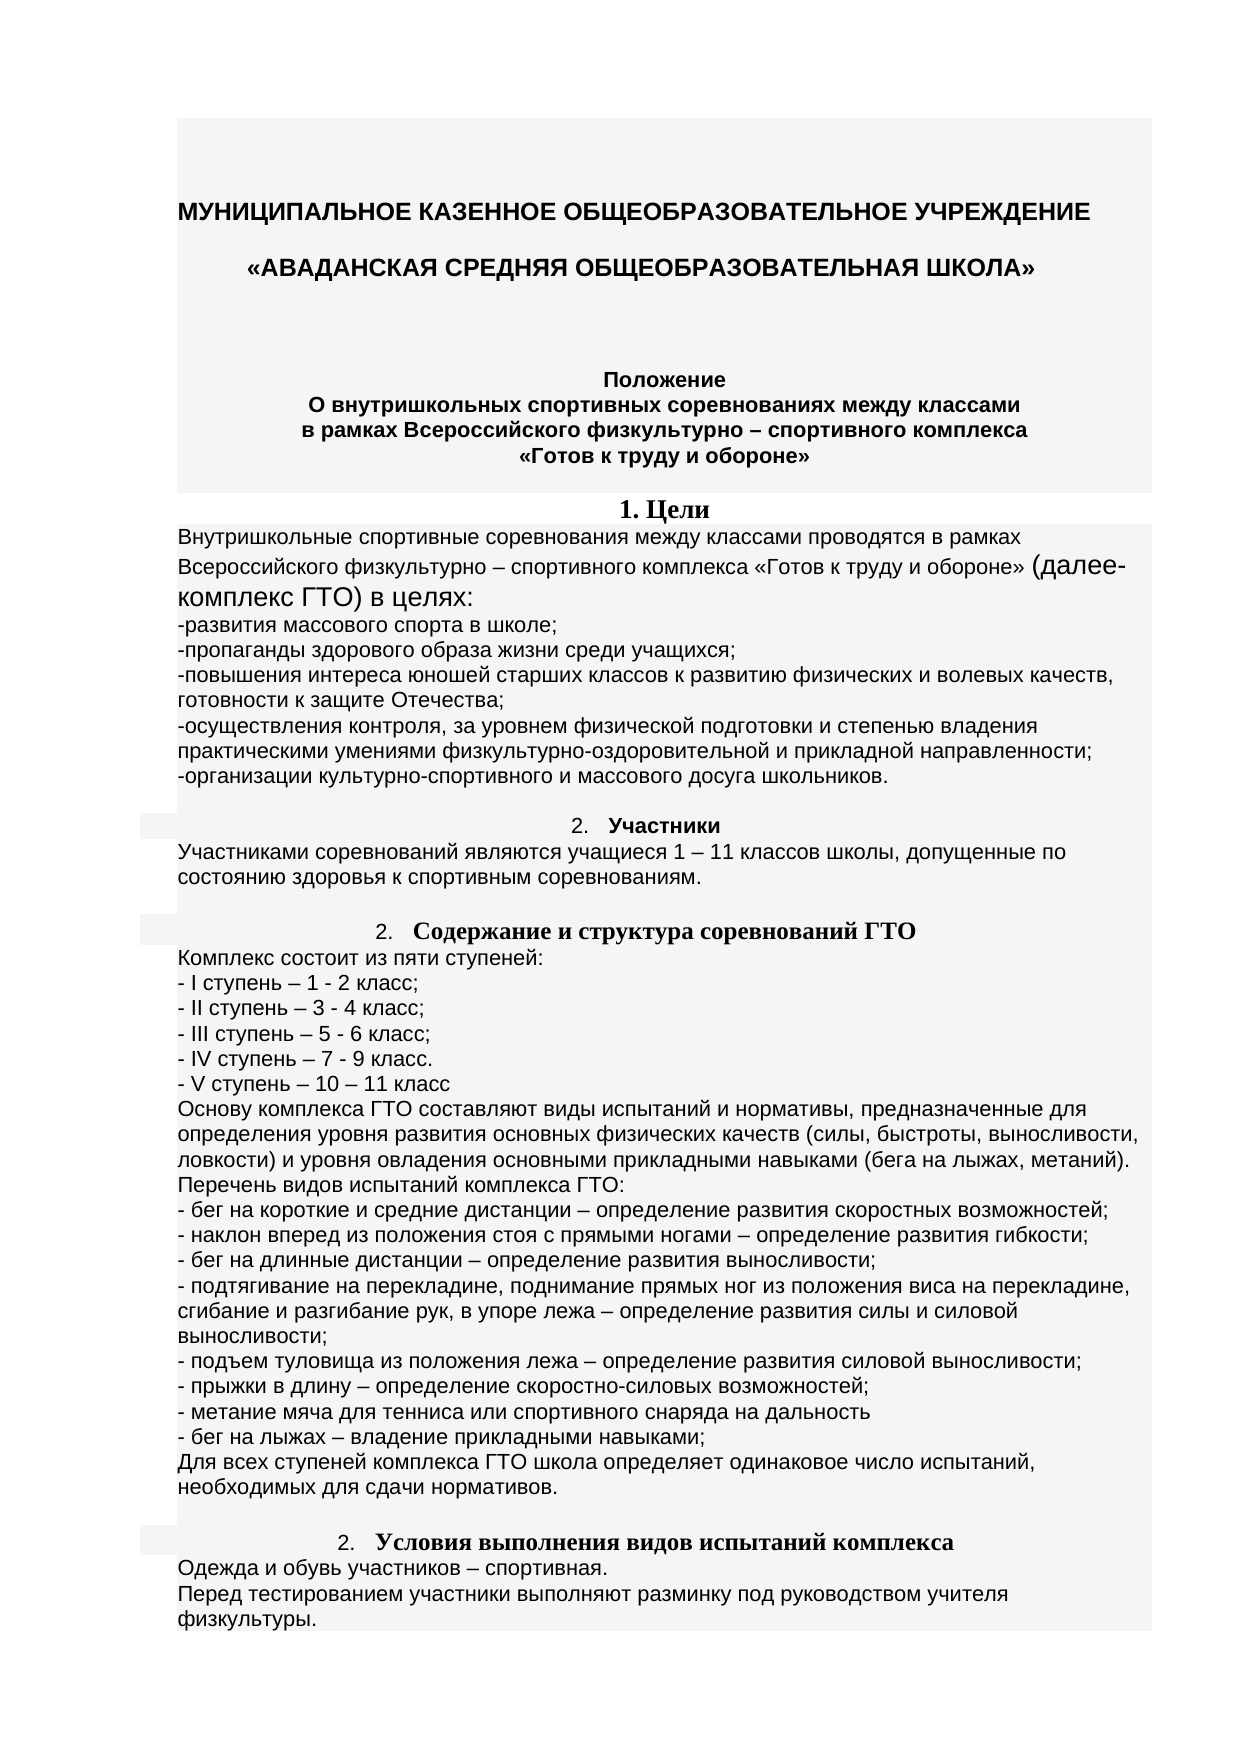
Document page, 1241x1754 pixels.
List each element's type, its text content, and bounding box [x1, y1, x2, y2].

list Содержание и структура соревнований ГТО [140, 914, 1152, 945]
text -развития массового спорта в школе; [177, 612, 1152, 637]
text - бег на длинные дистанции – определение развития выносливости; [177, 1247, 1152, 1273]
text - V ступень – 10 – 11 класс [177, 1071, 1152, 1096]
text Перед тестированием участники выполняют разминку под руководством учителя физкультуры. [177, 1581, 1152, 1631]
text О внутришкольных спортивных соревнованиях между классами [177, 392, 1152, 417]
text - II ступень – 3 - 4 класс; [177, 995, 1152, 1021]
text - IV ступень – 7 - 9 класс. [177, 1046, 1152, 1071]
text Одежда и обувь участников – спортивная. [177, 1555, 1152, 1581]
text - I ступень – 1 - 2 класс; [177, 970, 1152, 995]
text -осуществления контроля, за уровнем физической подготовки и степенью владения практическими умениями физкультурно-оздоровительной и прикладной направленности; [177, 713, 1152, 763]
text Для всех ступеней комплекса ГТО школа определяет одинаковое число испытаний, необходимых для сдачи нормативов. [177, 1449, 1152, 1499]
text «Готов к труду и обороне» [177, 442, 1152, 468]
text Участниками соревнований являются учащиеся 1 – 11 классов школы, допущенные по состоянию здоровья к спортивным соревнованиям. [177, 839, 1152, 889]
text в рамках Всероссийского физкультурно – спортивного комплекса [177, 417, 1152, 442]
text Основу комплекса ГТО составляют виды испытаний и нормативы, предназначенные для определения уровня развития основных физических качеств (силы, быстроты, выносливости, ловкости) и уровня овладения основными прикладными навыками (бега на лыжах, метаний). [177, 1096, 1152, 1172]
text Перечень видов испытаний комплекса ГТО: [177, 1172, 1152, 1197]
text - подтягивание на перекладине, поднимание прямых ног из положения виса на перекладине, сгибание и разгибание рук, в упоре лежа – определение развития силы и силовой выносливости; [177, 1273, 1152, 1348]
text -повышения интереса юношей старших классов к развитию физических и волевых качеств, готовности к защите Отечества; [177, 662, 1152, 713]
list Условия выполнения видов испытаний комплекса [140, 1525, 1152, 1555]
text - III ступень – 5 - 6 класс; [177, 1021, 1152, 1046]
text - бег на короткие и средние дистанции – определение развития скоростных возможностей; [177, 1197, 1152, 1222]
text - бег на лыжах – владение прикладными навыками; [177, 1424, 1152, 1449]
text Положение [177, 367, 1152, 392]
text - прыжки в длину – определение скоростно-силовых возможностей; [177, 1373, 1152, 1399]
text МУНИЦИПАЛЬНОЕ КАЗЕННОЕ ОБЩЕОБРАЗОВАТЕЛЬНОЕ УЧРЕЖДЕНИЕ [177, 197, 1152, 253]
text -пропаганды здорового образа жизни среди учащихся; [177, 637, 1152, 662]
text - наклон вперед из положения стоя с прямыми ногами – определение развития гибкости; [177, 1222, 1152, 1247]
text «АВАДАНСКАЯ СРЕДНЯЯ ОБЩЕОБРАЗОВАТЕЛЬНАЯ ШКОЛА» [177, 253, 1152, 310]
text - метание мяча для тенниса или спортивного снаряда на дальность [177, 1399, 1152, 1424]
text Внутришкольные спортивные соревнования между классами проводятся в рамках Всероссийского физкультурно – спортивного комплекса «Готов к труду и обороне» (далее-комплекс ГТО) в целях: [177, 524, 1152, 612]
text -организации культурно-спортивного и массового досуга школьников. [177, 763, 1152, 788]
text 1. Цели [177, 493, 1152, 524]
list Участники [140, 813, 1152, 839]
text Комплекс состоит из пяти ступеней: [177, 945, 1152, 970]
text - подъем туловища из положения лежа – определение развития силовой выносливости; [177, 1348, 1152, 1373]
